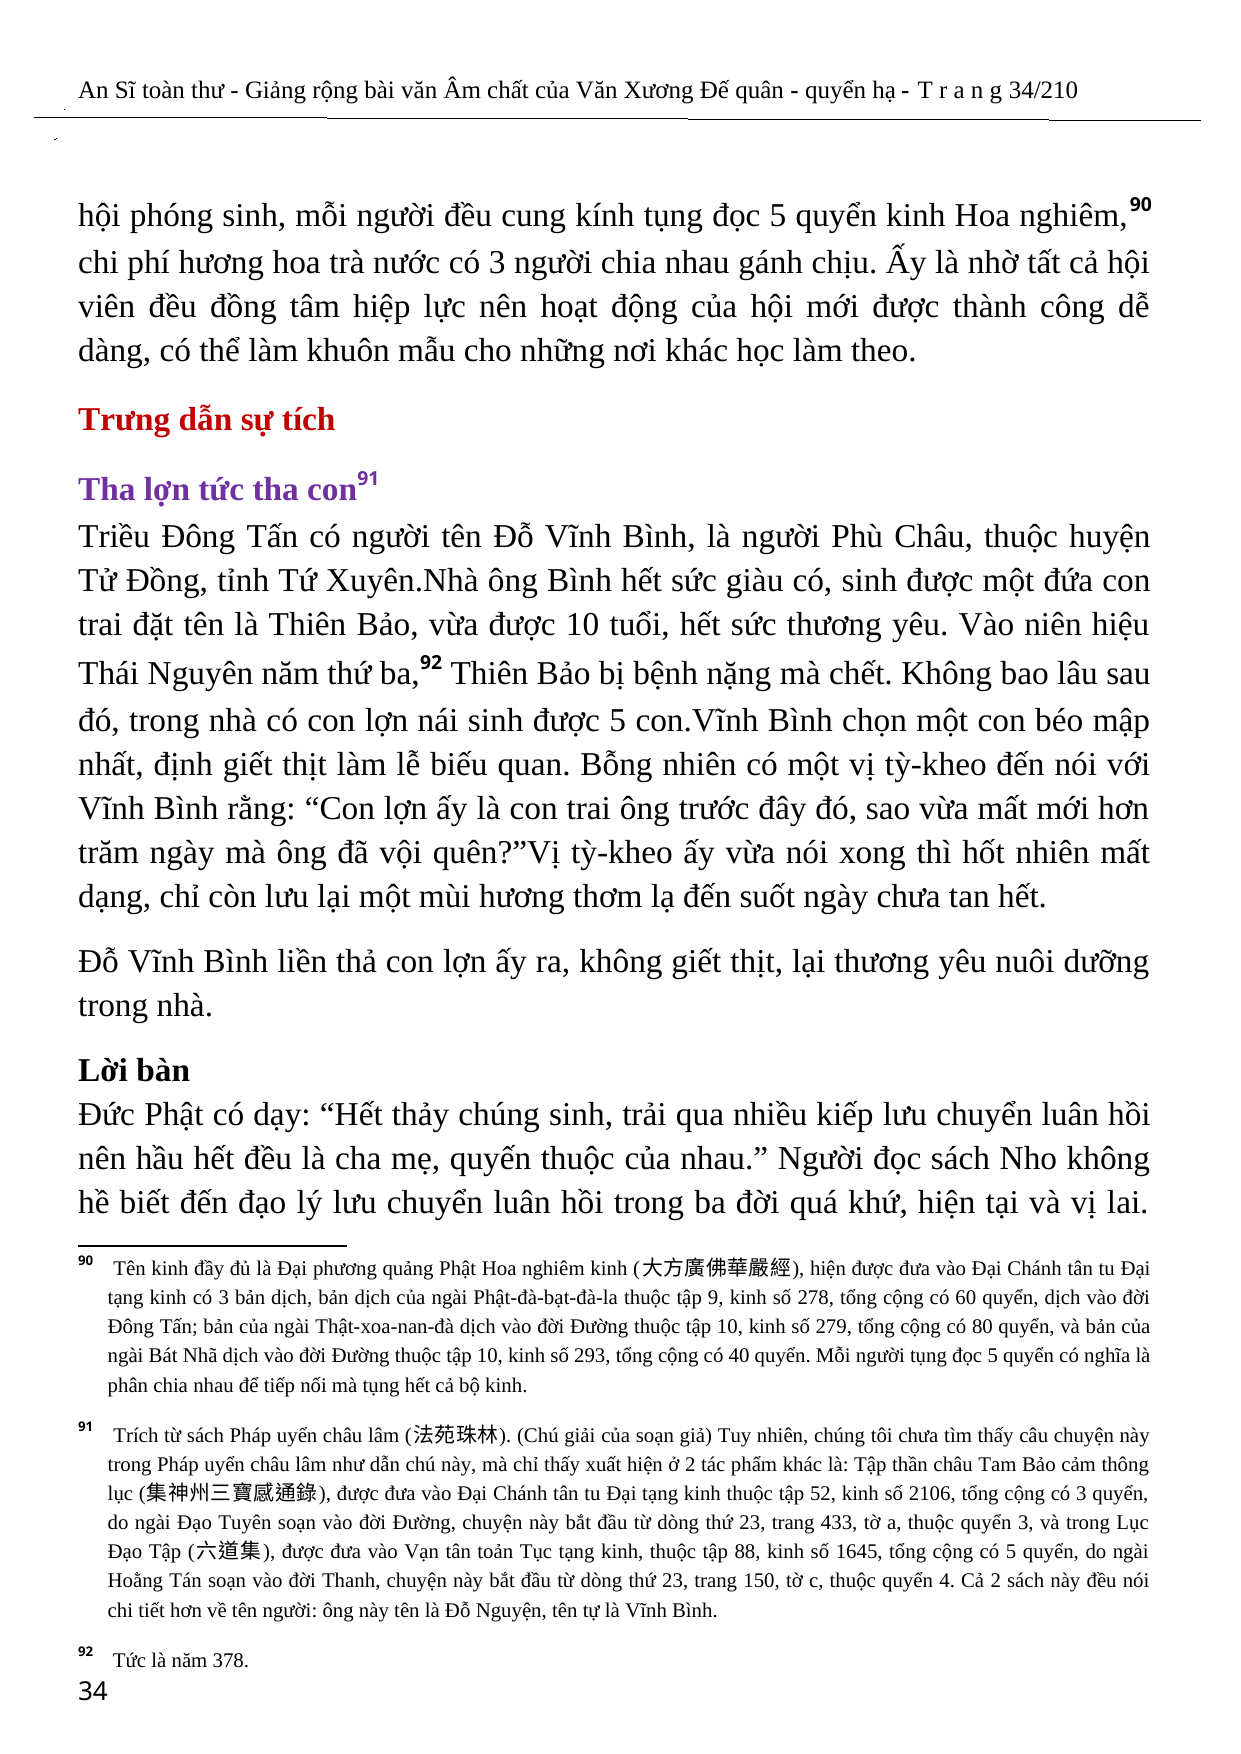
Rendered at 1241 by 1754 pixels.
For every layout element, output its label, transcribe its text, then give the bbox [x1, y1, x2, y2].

text Đức Phật có dạy: “Hết thảy chúng sinh, trải qua nhiều kiếp lưu chuyển luân hồi nên hầu hết đều là cha mẹ, quyến thuộc của nhau.” Người đọc sách Nho không hề biết đến đạo lý lưu chuyển luân hồi trong ba đời quá khứ, hiện tại và vị lai. Vì thế nên cho rằng không nỡ khởi lên ý tưởng xem tất cả chúng sinh như cha mẹ nhiều đời của mình. Nhưng rồi do chỗ không nỡ suy tưởng như thế, nên mới giết hại chúng sinh mà làm món ăn của mình, như vậy gọi là không nỡ được chăng? Nói một câu khái quát, ấy là do không chịu suy nghĩ cho cặn kẽ đó thôi. [78, 1094, 1152, 1221]
text Triều Đông Tấn có người tên Đỗ Vĩnh Bình, là người Phù Châu, thuộc huyện Tử Đồng, tỉnh Tứ Xuyên.Nhà ông Bình hết sức giàu có, sinh được một đứa con trai đặt tên là Thiên Bảo, vừa được 10 tuổi, hết sức thương yêu. Vào niên hiệu Thái Nguyên năm thứ ba, Thiên Bảo bị bệnh nặng mà chết. Không bao lâu sau đó, trong nhà có con lợn nái sinh được 5 con.Vĩnh Bình chọn một con béo mập nhất, định giết thịt làm lễ biếu quan. Bỗng nhiên có một vị tỳ-kheo đến nói với Vĩnh Bình rằng: “Con lợn ấy là con trai ông trước đây đó, sao vừa mất mới hơn trăm ngày mà ông đã vội quên?”Vị tỳ-kheo ấy vừa nói xong thì hốt nhiên mất dạng, chỉ còn lưu lại một mùi hương thơm lạ đến suốt ngày chưa tan hết. [78, 517, 1152, 914]
text Đỗ Vĩnh Bình liền thả con lợn ấy ra, không giết thịt, lại thương yêu nuôi dưỡng trong nhà. [78, 941, 1152, 1023]
subtitle Lời bàn [78, 1050, 1152, 1088]
subtitle Tha lợn tức tha con [78, 464, 1152, 510]
subtitle Trưng dẫn sự tích [78, 399, 1152, 438]
